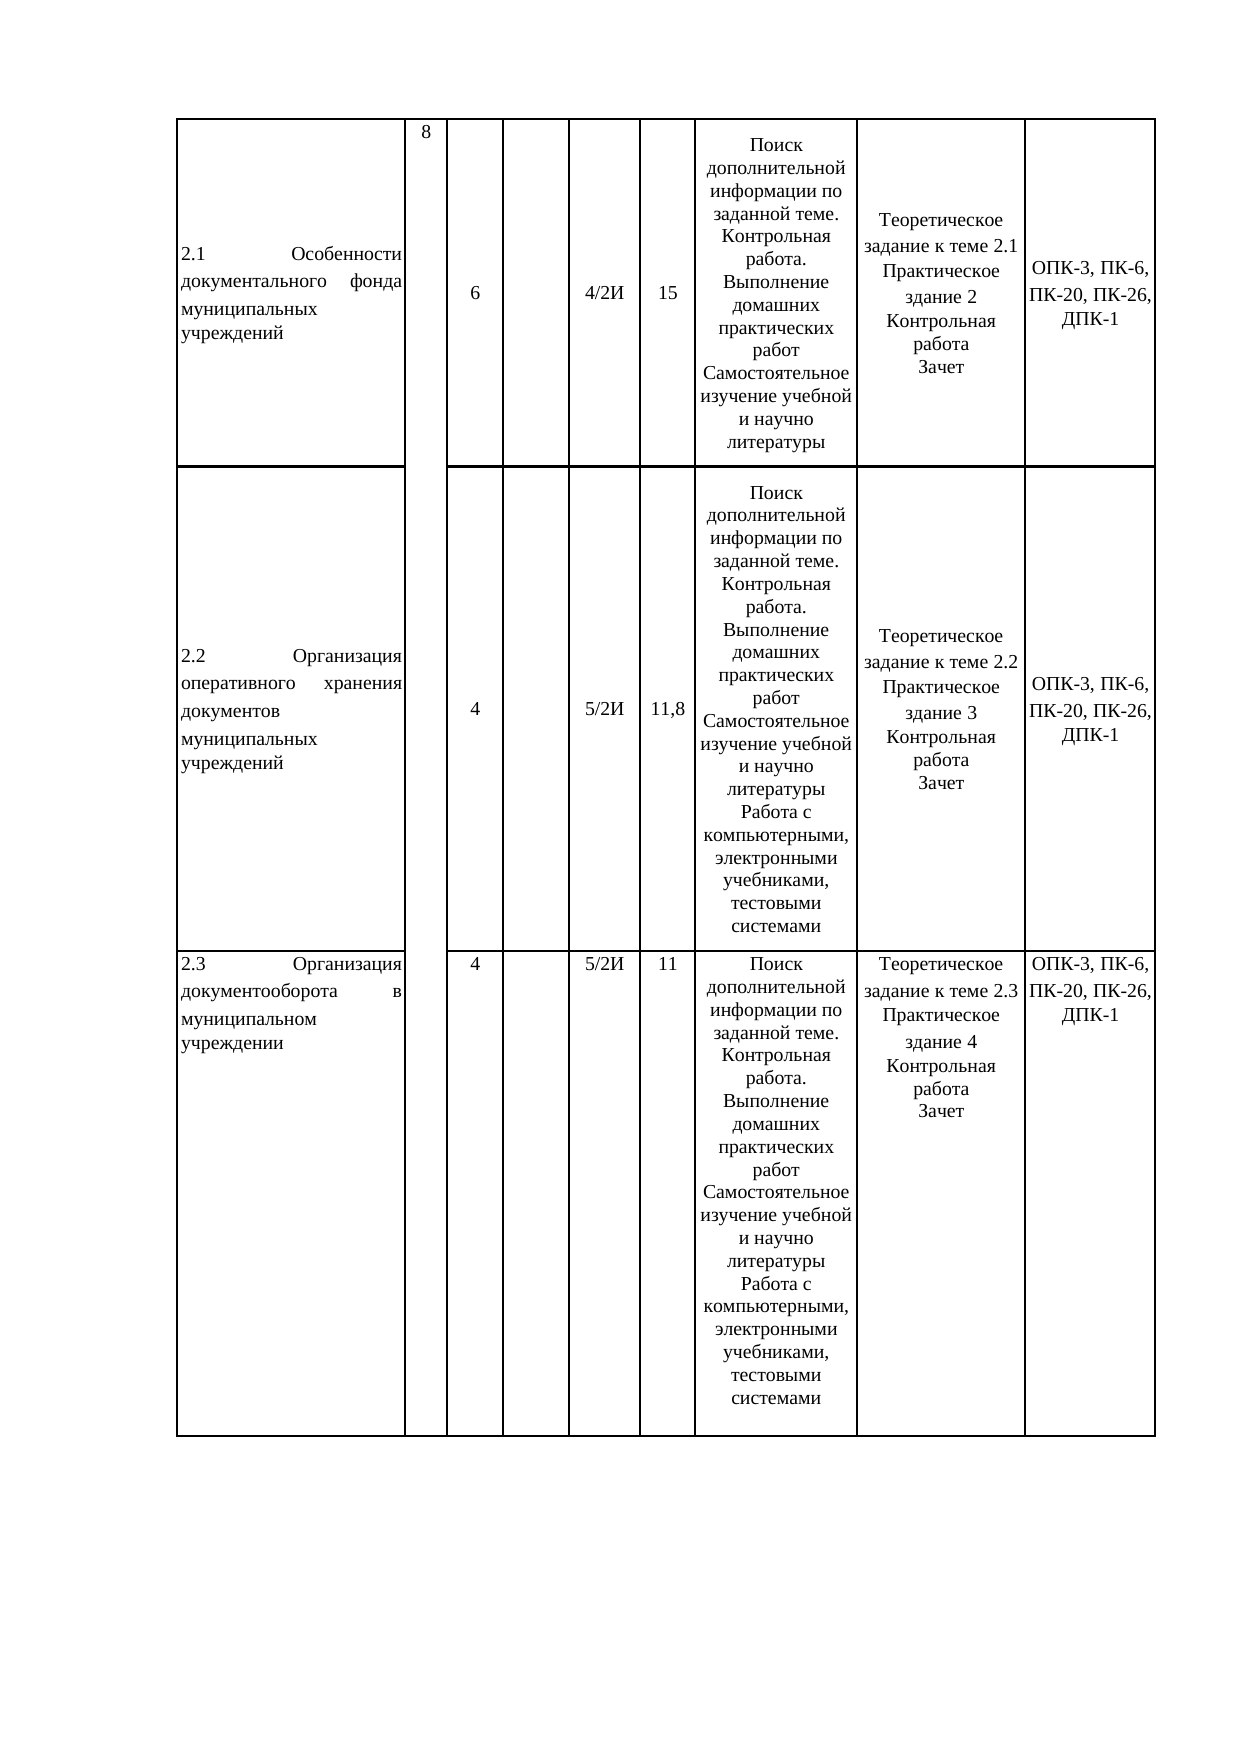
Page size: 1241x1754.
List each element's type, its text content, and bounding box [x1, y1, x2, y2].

table_cell [504, 952, 568, 1435]
table_cell 5/2И [570, 952, 639, 1435]
table_cell [504, 468, 568, 950]
table_cell 2.2 Организация оперативного хранения документов муниципальных учреждений [178, 468, 404, 950]
table_cell Поиск дополнительной информации по заданной теме. Контрольная работа. Выполнение домашних практических работ Самостоятельное изучение учебной и научно литературы [696, 120, 856, 465]
table_cell Теоретическое задание к теме 2.3 Практическое здание 4 Контрольная работа Зачет [858, 952, 1024, 1435]
table_cell 15 [641, 120, 694, 465]
table_cell Теоретическое задание к теме 2.1 Практическое здание 2 Контрольная работа Зачет [858, 120, 1024, 465]
table_cell 11 [641, 952, 694, 1435]
table_cell 11,8 [641, 468, 694, 950]
table_cell Теоретическое задание к теме 2.2 Практическое здание 3 Контрольная работа Зачет [858, 468, 1024, 950]
table_cell 2.1 Особенности документального фонда муниципальных учреждений [178, 120, 404, 465]
table_cell ОПК-3, ПК-6, ПК-20, ПК-26, ДПК-1 [1026, 120, 1154, 465]
table_cell 6 [448, 120, 502, 465]
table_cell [1026, 952, 1154, 1435]
table_cell 2.3 Организация документооборота в муниципальном учреждении [178, 952, 404, 1435]
table_cell 5/2И [570, 468, 639, 950]
table_cell 4 [448, 952, 502, 1435]
table_cell 4 [448, 468, 502, 950]
table_cell 8 [406, 120, 446, 1435]
table_cell [504, 120, 568, 465]
table_cell 4/2И [570, 120, 639, 465]
table_cell ОПК-3, ПК-6, ПК-20, ПК-26, ДПК-1 [1026, 468, 1154, 950]
